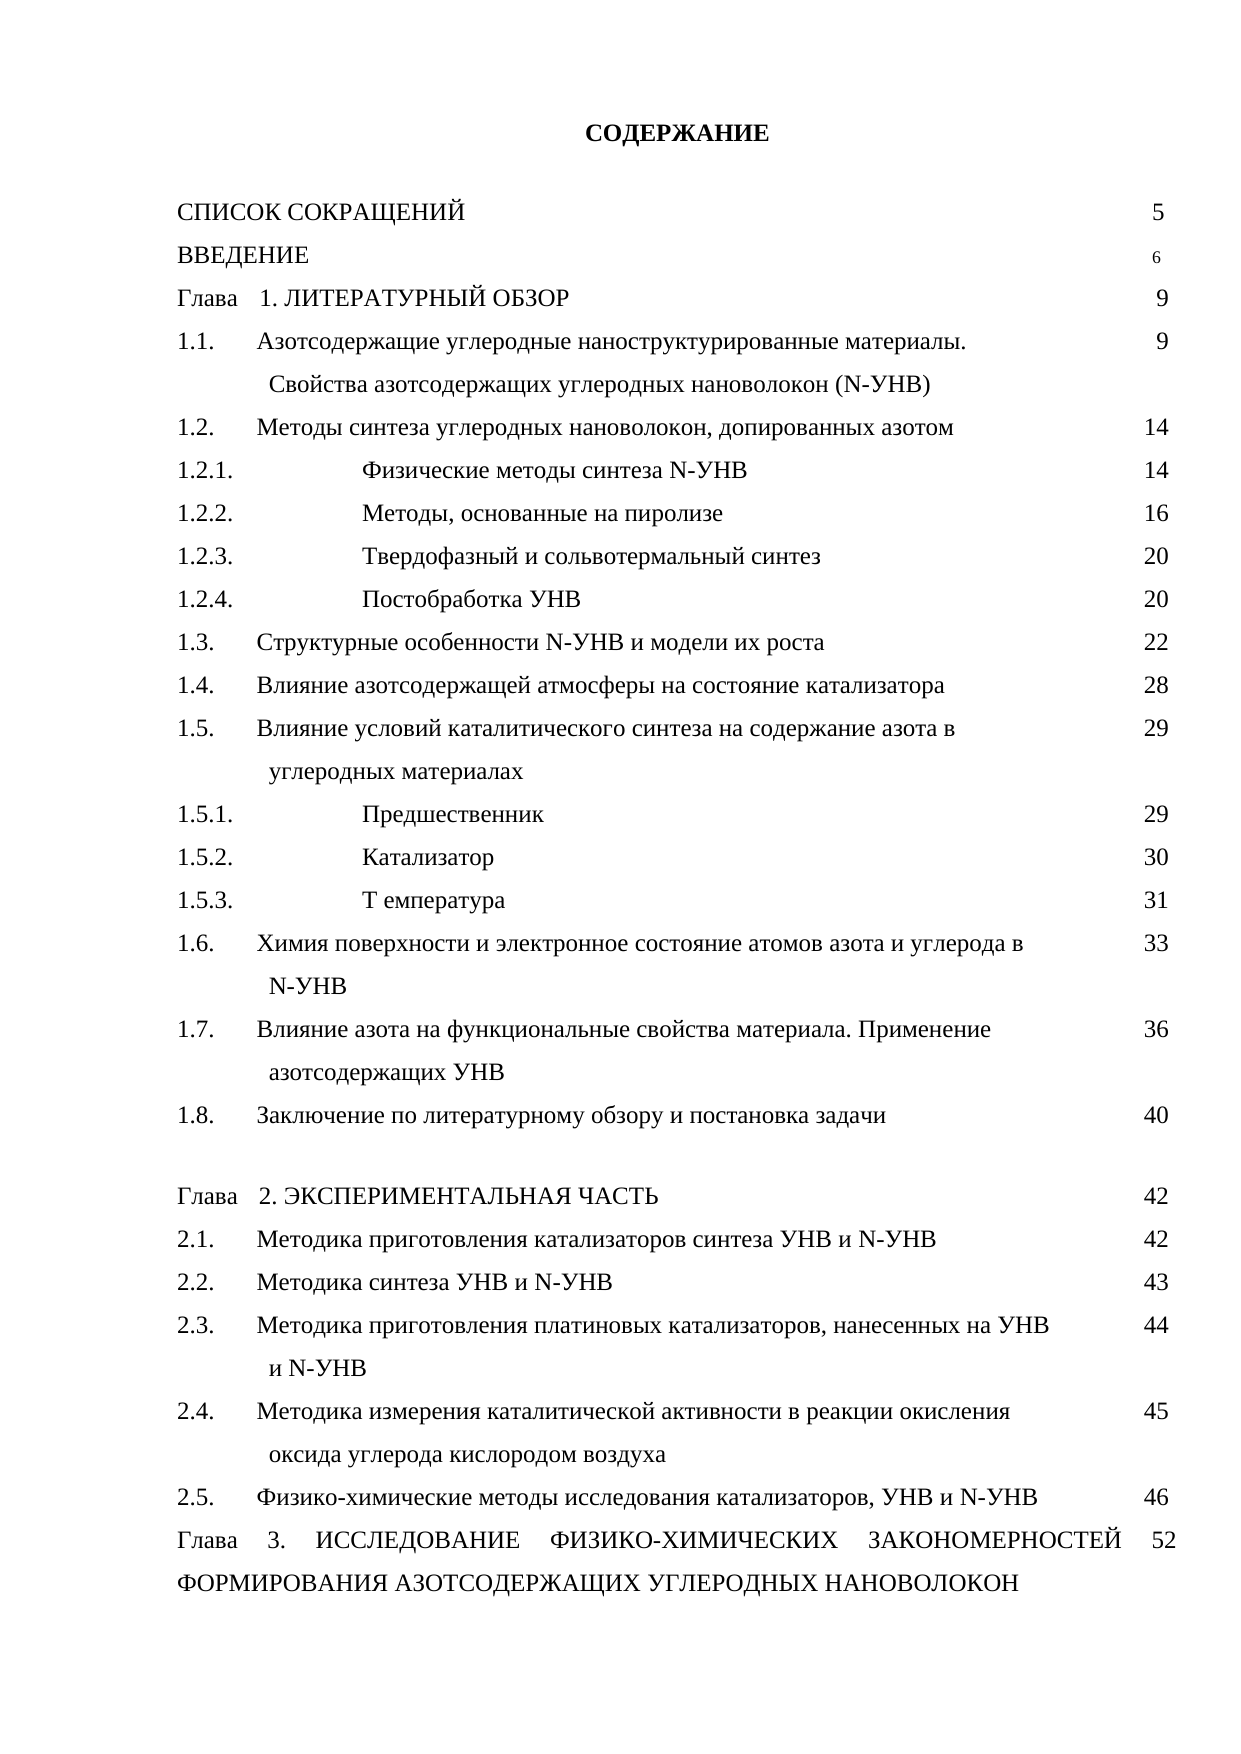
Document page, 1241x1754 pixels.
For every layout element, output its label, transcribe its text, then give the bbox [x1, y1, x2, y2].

list Влияние азота на функциональные свойства материала. Применение 36 [177, 1003, 1177, 1046]
list Структурные особенности N-УНВ и модели их роста 22 [177, 616, 1177, 659]
text азотсодержащих УНВ [268, 1046, 1177, 1089]
list Химия поверхности и электронное состояние атомов азота и углерода в 33 [177, 917, 1177, 960]
list Т емпература 31 [177, 874, 1177, 917]
text Глава 3. ИССЛЕДОВАНИЕ ФИЗИКО-ХИМИЧЕСКИХ ЗАКОНОМЕРНОСТЕЙ 52 ФОРМИРОВАНИЯ АЗОТСОДЕРЖАЩИХ УГЛЕРОДНЫХ НАНОВОЛОКОН [177, 1514, 1177, 1600]
list Методика синтеза УНВ и N-УНВ 43 [177, 1256, 1177, 1299]
list Влияние азотсодержащей атмосферы на состояние катализатора 28 [177, 659, 1177, 702]
text оксида углерода кислородом воздуха [268, 1428, 1177, 1471]
list Азотсодержащие углеродные наноструктурированные материалы. 9 [177, 315, 1177, 358]
list Методы синтеза углеродных нановолокон, допированных азотом 14 [177, 401, 1177, 444]
text Свойства азотсодержащих углеродных нановолокон (N-УНВ) [268, 358, 1177, 401]
list Методика приготовления платиновых катализаторов, нанесенных на УНВ 44 [177, 1299, 1177, 1342]
text СПИСОК СОКРАЩЕНИЙ 5 [177, 186, 1177, 229]
list Методика измерения каталитической активности в реакции окисления 45 [177, 1385, 1177, 1428]
text углеродных материалах [268, 745, 1177, 788]
list Предшественник 29 [177, 788, 1177, 831]
text Глава 1. ЛИТЕРАТУРНЫЙ ОБЗОР 9 [177, 272, 1177, 315]
text ВВЕДЕНИЕ 6 [177, 229, 1177, 272]
list Методика приготовления катализаторов синтеза УНВ и N-УНВ 42 [177, 1213, 1177, 1256]
list Физические методы синтеза N-УНВ 14 [177, 444, 1177, 487]
list Твердофазный и сольвотермальный синтез 20 [177, 530, 1177, 573]
text Глава 2. ЭКСПЕРИМЕНТАЛЬНАЯ ЧАСТЬ 42 [177, 1170, 1177, 1213]
text N-УНВ [268, 960, 1177, 1003]
text СОДЕРЖАНИЕ [177, 121, 1177, 146]
list Катализатор 30 [177, 831, 1177, 874]
list Постобработка УНВ 20 [177, 573, 1177, 616]
list Влияние условий каталитического синтеза на содержание азота в 29 [177, 702, 1177, 745]
list Методы, основанные на пиролизе 16 [177, 487, 1177, 530]
list Заключение по литературному обзору и постановка задачи 40 [177, 1089, 1177, 1132]
text и N-УНВ [268, 1342, 1177, 1385]
list Физико-химические методы исследования катализаторов, УНВ и N-УНВ 46 [177, 1471, 1177, 1514]
